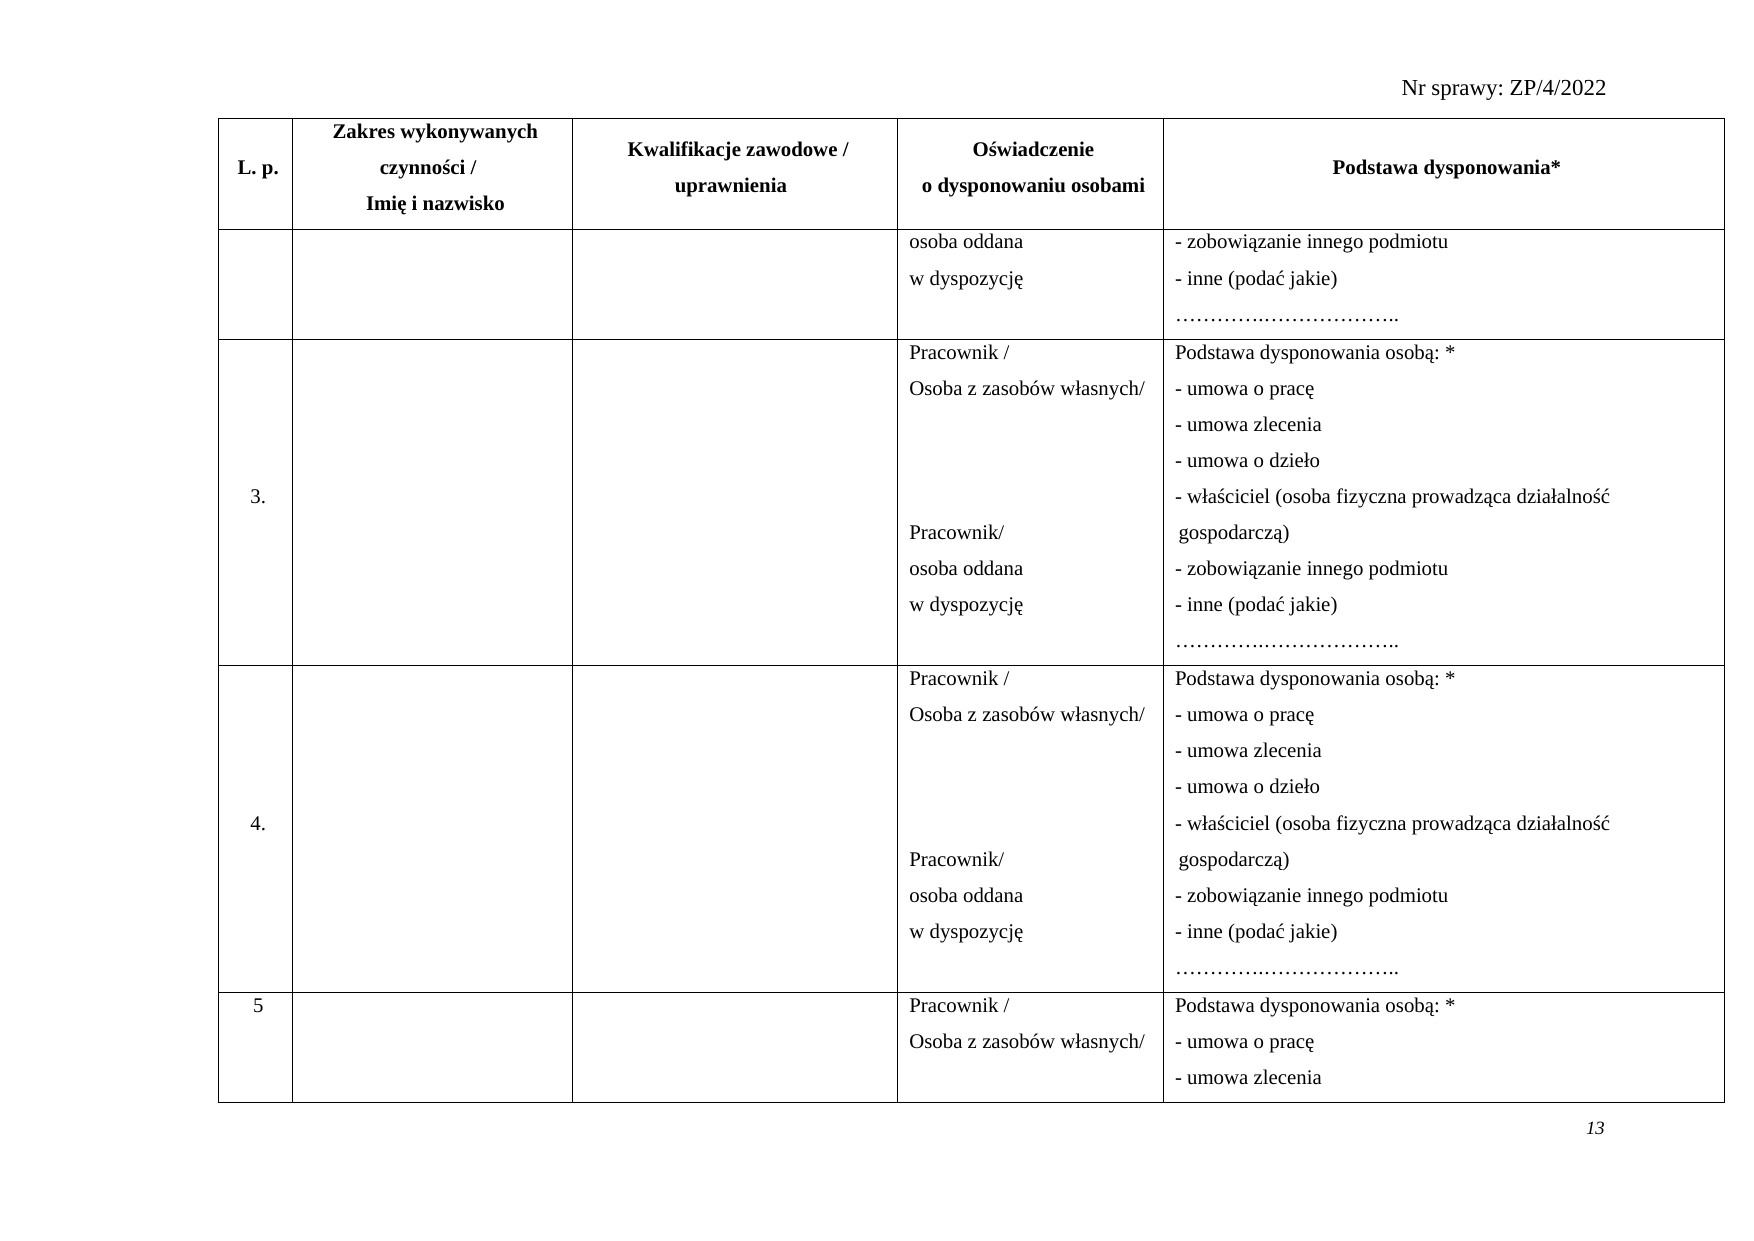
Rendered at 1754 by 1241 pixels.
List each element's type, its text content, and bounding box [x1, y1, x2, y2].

table_cell 3. [219, 340, 292, 665]
table_header L. p. [219, 119, 292, 228]
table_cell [1164, 993, 1724, 1102]
table_header Zakres wykonywanych czynności / Imię i nazwisko [293, 119, 572, 228]
table_cell 5 [219, 993, 292, 1102]
table_cell [293, 666, 572, 992]
table_cell [573, 993, 897, 1102]
table_cell Pracownik / Osoba z zasobów własnych/ Pracownik/ osoba oddana w dyspozycję [898, 340, 1163, 665]
table_header Kwalifikacje zawodowe / uprawnienia [573, 119, 897, 228]
table_header Podstawa dysponowania* [1164, 119, 1724, 228]
table_cell [293, 340, 572, 665]
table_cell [898, 993, 1163, 1102]
table_cell [573, 666, 897, 992]
table_cell Pracownik / Osoba z zasobów własnych/ Pracownik/ osoba oddana w dyspozycję [898, 666, 1163, 992]
table_cell 2. [219, 230, 292, 339]
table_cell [898, 230, 1163, 339]
table_header Oświadczenie o dysponowaniu osobami [898, 119, 1163, 228]
table_cell [293, 993, 572, 1102]
table_cell [573, 340, 897, 665]
table_cell [573, 230, 897, 339]
table_cell [293, 230, 572, 339]
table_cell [1164, 230, 1724, 339]
table_cell 4. [219, 666, 292, 992]
